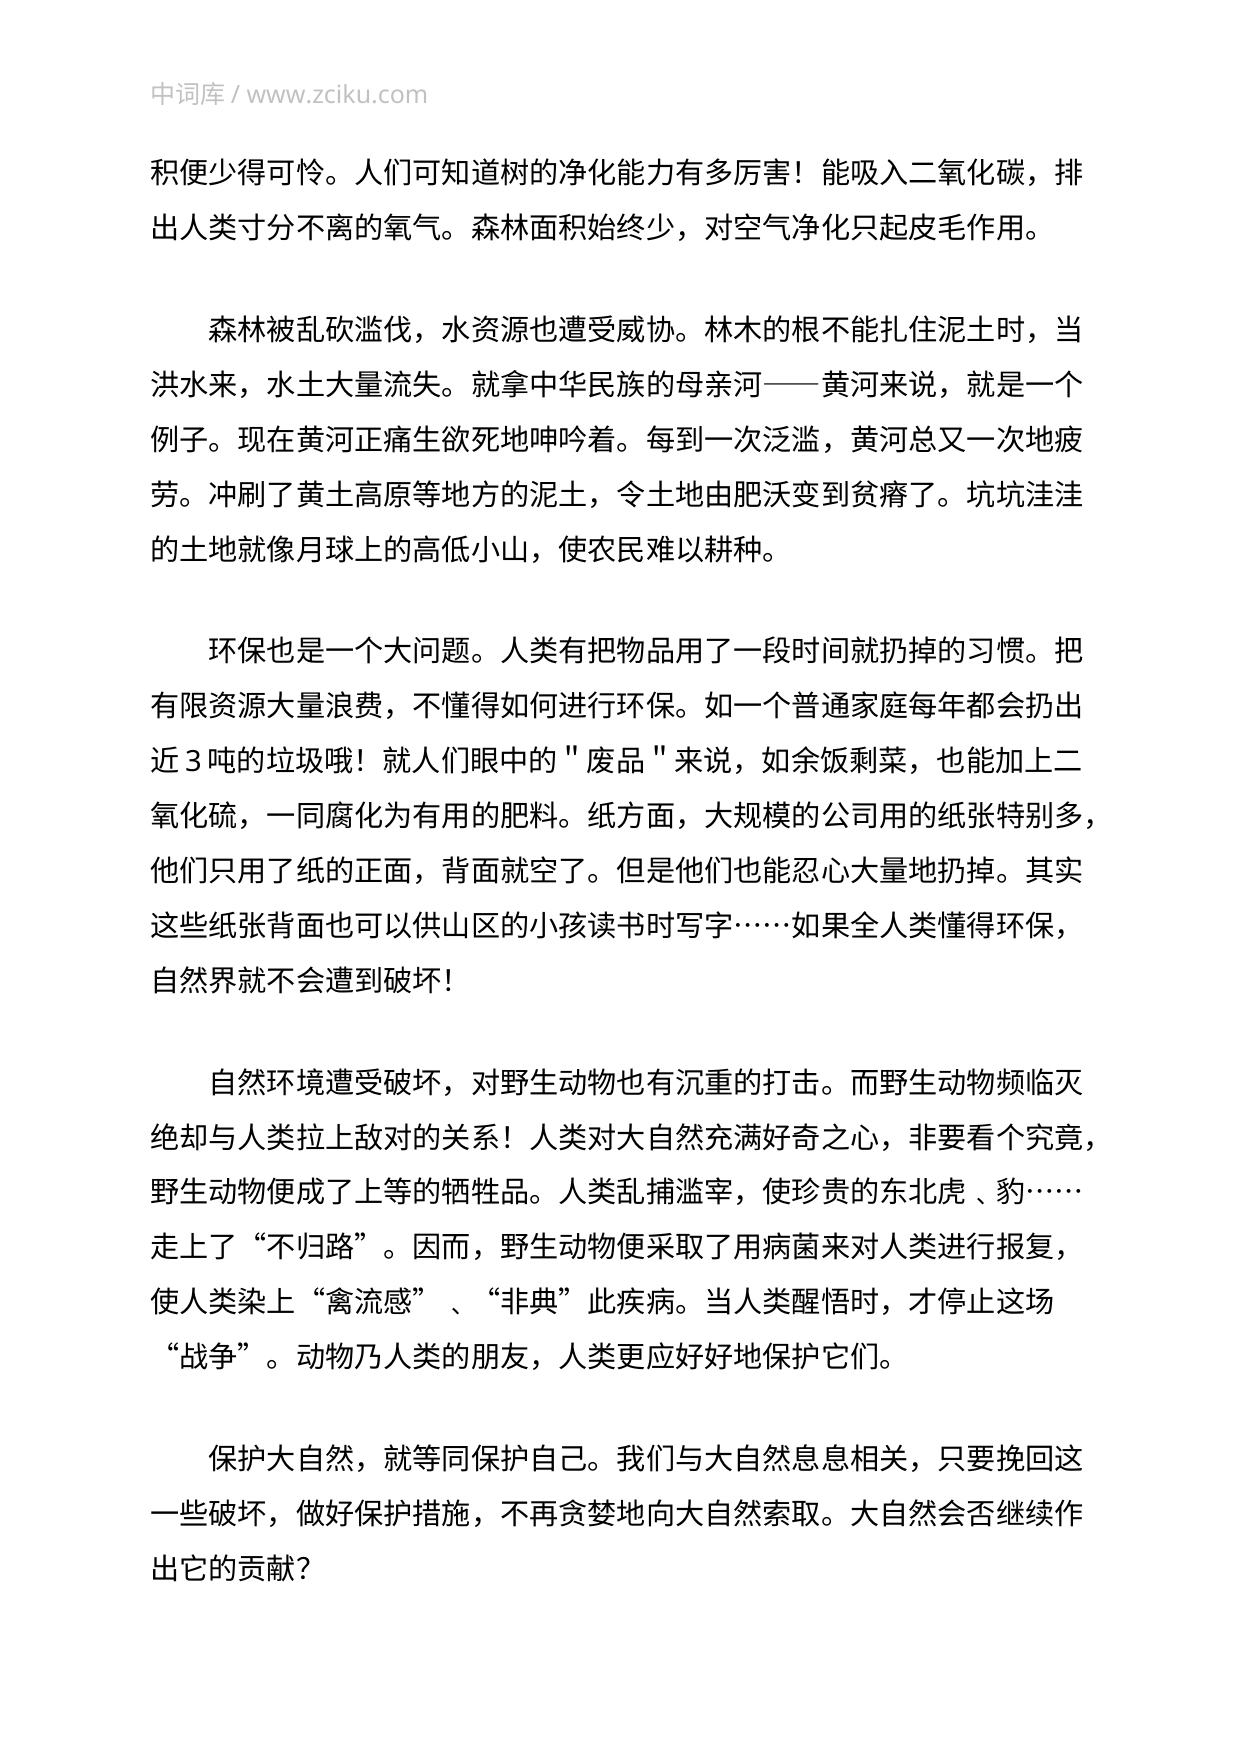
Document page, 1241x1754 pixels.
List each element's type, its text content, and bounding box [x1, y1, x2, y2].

text 保护大自然，就等同保护自己。我们与大自然息息相关，只要挽回这一些破坏，做好保护措施，不再贪婪地向大自然索取。大自然会否继续作出它的贡献？ [150, 1436, 1090, 1588]
text 森林被乱砍滥伐，水资源也遭受威协。林木的根不能扎住泥土时，当洪水来，水土大量流失。就拿中华民族的母亲河——黄河来说，就是一个例子。现在黄河正痛生欲死地呻吟着。每到一次泛滥，黄河总又一次地疲劳。冲刷了黄土高原等地方的泥土，令土地由肥沃变到贫瘠了。坑坑洼洼的土地就像月球上的高低小山，使农民难以耕种。 [150, 307, 1090, 568]
text 环保也是一个大问题。人类有把物品用了一段时间就扔掉的习惯。把有限资源大量浪费，不懂得如何进行环保。如一个普通家庭每年都会扔出近3吨的垃圾哦！就人们眼中的＂废品＂来说，如余饭剩菜，也能加上二氧化硫，一同腐化为有用的肥料。纸方面，大规模的公司用的纸张特别多，他们只用了纸的正面，背面就空了。但是他们也能忍心大量地扔掉。其实这些纸张背面也可以供山区的小孩读书时写字……如果全人类懂得环保，自然界就不会遭到破坏！ [150, 628, 1090, 1000]
text 自然环境遭受破坏，对野生动物也有沉重的打击。而野生动物频临灭绝却与人类拉上敌对的关系！人类对大自然充满好奇之心，非要看个究竟，野生动物便成了上等的牺牲品。人类乱捕滥宰，使珍贵的东北虎﹑豹……走上了“不归路”。因而，野生动物便采取了用病菌来对人类进行报复，使人类染上“禽流感”﹑“非典”此疾病。当人类醒悟时，才停止这场“战争”。动物乃人类的朋友，人类更应好好地保护它们。 [150, 1059, 1090, 1376]
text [150, 150, 1090, 247]
